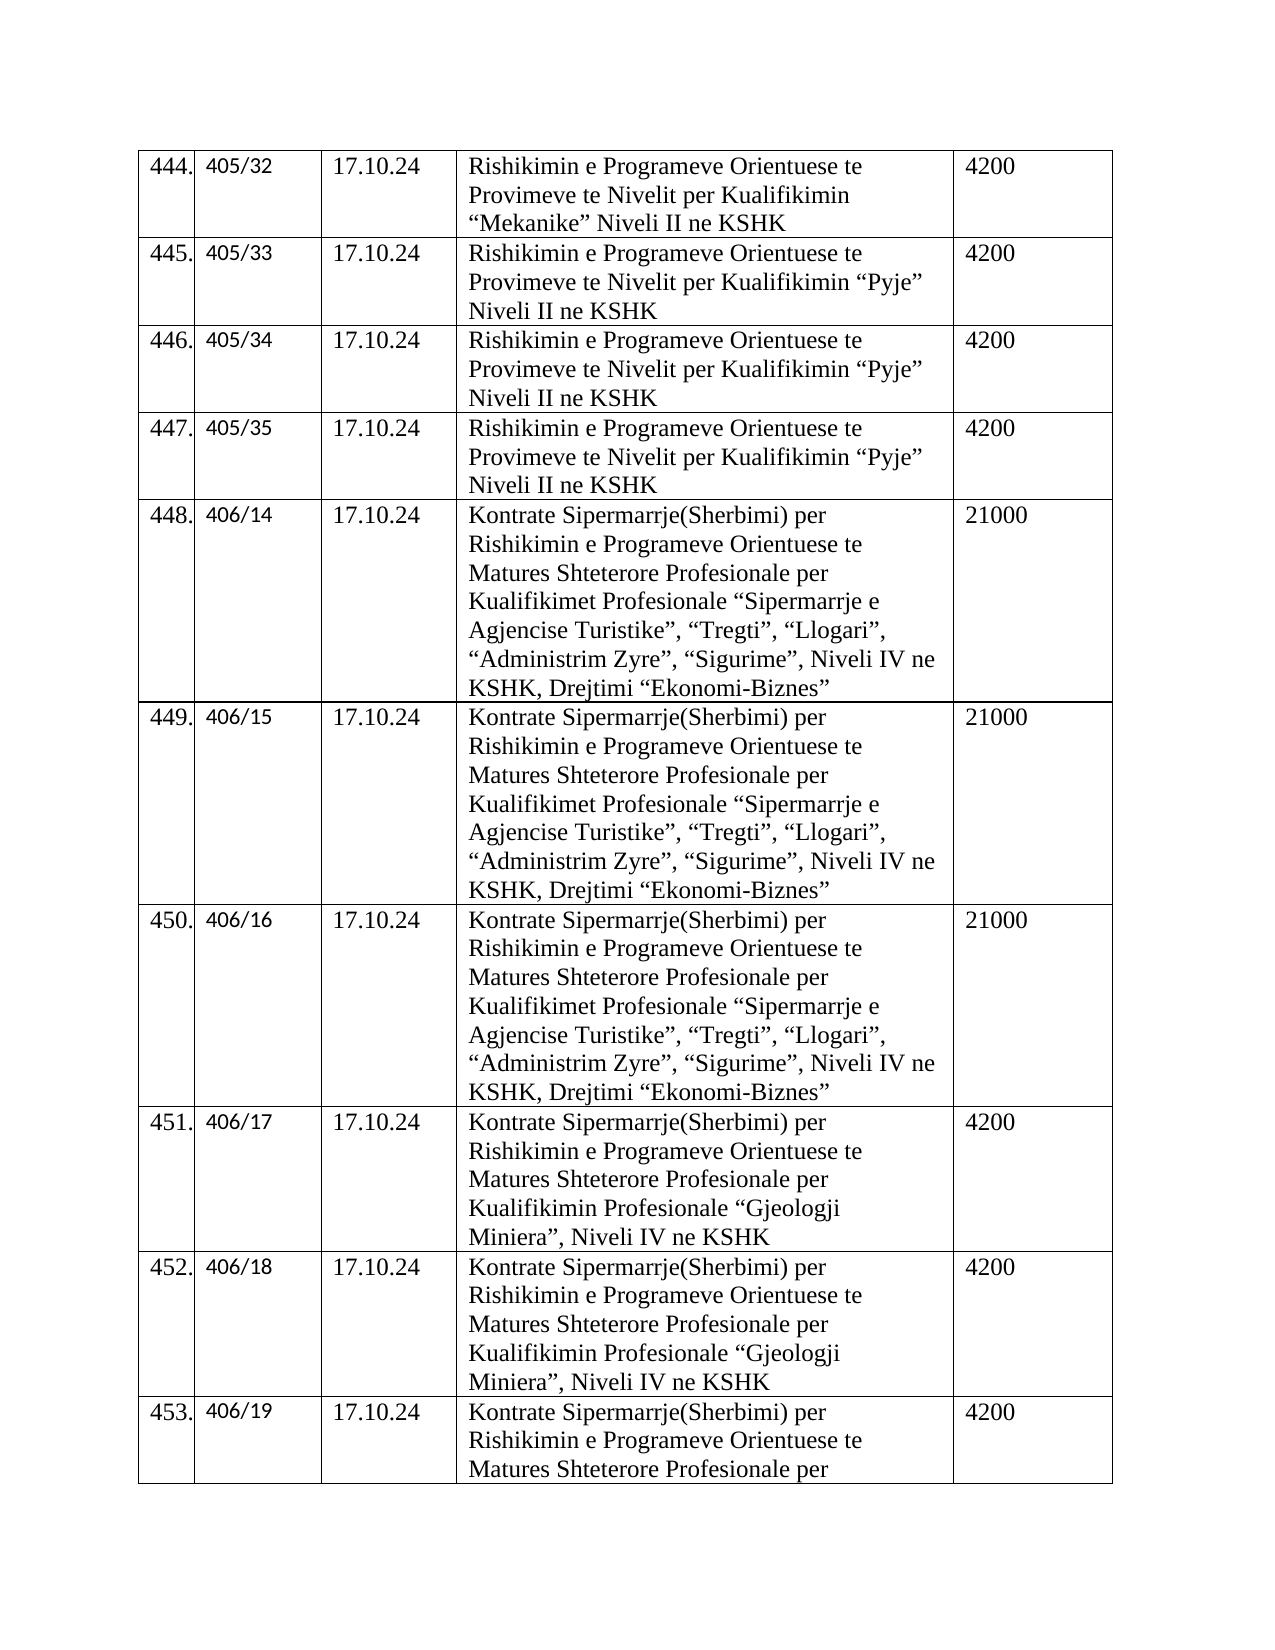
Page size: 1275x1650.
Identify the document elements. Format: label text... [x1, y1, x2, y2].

table_cell 17.10.24 [322, 413, 456, 499]
table_cell [139, 1252, 194, 1396]
table_cell Kontrate Sipermarrje(Sherbimi) per Rishikimin e Programeve Orientuese te Matures Shteterore Profesionale per Kualifikimet Profesionale “Sipermarrje e Agjencise Turistike”, “Tregti”, “Llogari”, “Administrim Zyre”, “Sigurime”, Niveli IV ne KSHK, Drejtimi “Ekonomi-Biznes” [457, 500, 953, 701]
table_cell 17.10.24 [322, 1397, 456, 1483]
table_cell 4200 [954, 1107, 1112, 1251]
table_cell 17.10.24 [322, 703, 456, 904]
table_cell 17.10.24 [322, 905, 456, 1106]
table_cell 4200 [954, 238, 1112, 324]
table_cell Kontrate Sipermarrje(Sherbimi) per Rishikimin e Programeve Orientuese te Matures Shteterore Profesionale per Kualifikimet Profesionale “Sipermarrje e Agjencise Turistike”, “Tregti”, “Llogari”, “Administrim Zyre”, “Sigurime”, Niveli IV ne KSHK, Drejtimi “Ekonomi-Biznes” [457, 905, 953, 1106]
table_cell [139, 1397, 194, 1483]
table_cell 17.10.24 [322, 238, 456, 324]
table_cell 4200 [954, 151, 1112, 237]
table_cell 4200 [954, 413, 1112, 499]
table_cell 21000 [954, 905, 1112, 1106]
table_cell 406/15 [195, 703, 321, 904]
table_cell [139, 413, 194, 499]
table_cell [139, 905, 194, 1106]
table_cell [457, 151, 953, 237]
table_cell 17.10.24 [322, 1107, 456, 1251]
table_cell 405/34 [195, 326, 321, 412]
table_cell Rishikimin e Programeve Orientuese te Provimeve te Nivelit per Kualifikimin “Pyje” Niveli II ne KSHK [457, 413, 953, 499]
table_cell [139, 238, 194, 324]
table_cell 17.10.24 [322, 151, 456, 237]
table_cell 21000 [954, 500, 1112, 701]
table_cell 4200 [954, 1252, 1112, 1396]
table_cell 405/35 [195, 413, 321, 499]
table_cell 17.10.24 [322, 1252, 456, 1396]
table_cell 405/33 [195, 238, 321, 324]
table_cell 17.10.24 [322, 500, 456, 701]
table_cell Rishikimin e Programeve Orientuese te Provimeve te Nivelit per Kualifikimin “Pyje” Niveli II ne KSHK [457, 238, 953, 324]
table_cell Kontrate Sipermarrje(Sherbimi) per Rishikimin e Programeve Orientuese te Matures Shteterore Profesionale per Kualifikimet Profesionale “Sipermarrje e Agjencise Turistike”, “Tregti”, “Llogari”, “Administrim Zyre”, “Sigurime”, Niveli IV ne KSHK, Drejtimi “Ekonomi-Biznes” [457, 703, 953, 904]
table_cell 406/16 [195, 905, 321, 1106]
table_cell [139, 703, 194, 904]
table_cell 406/17 [195, 1107, 321, 1251]
table_cell [139, 151, 194, 237]
table_cell [139, 1107, 194, 1251]
table_cell 4200 [954, 326, 1112, 412]
table_cell 406/18 [195, 1252, 321, 1396]
table_cell [139, 326, 194, 412]
table_cell 406/19 [195, 1397, 321, 1483]
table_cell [457, 1397, 953, 1483]
table_cell 405/32 [195, 151, 321, 237]
table_cell Rishikimin e Programeve Orientuese te Provimeve te Nivelit per Kualifikimin “Pyje” Niveli II ne KSHK [457, 326, 953, 412]
table_cell 17.10.24 [322, 326, 456, 412]
table_cell [139, 500, 194, 701]
table_cell 21000 [954, 703, 1112, 904]
table_cell 4200 [954, 1397, 1112, 1483]
table_cell 406/14 [195, 500, 321, 701]
